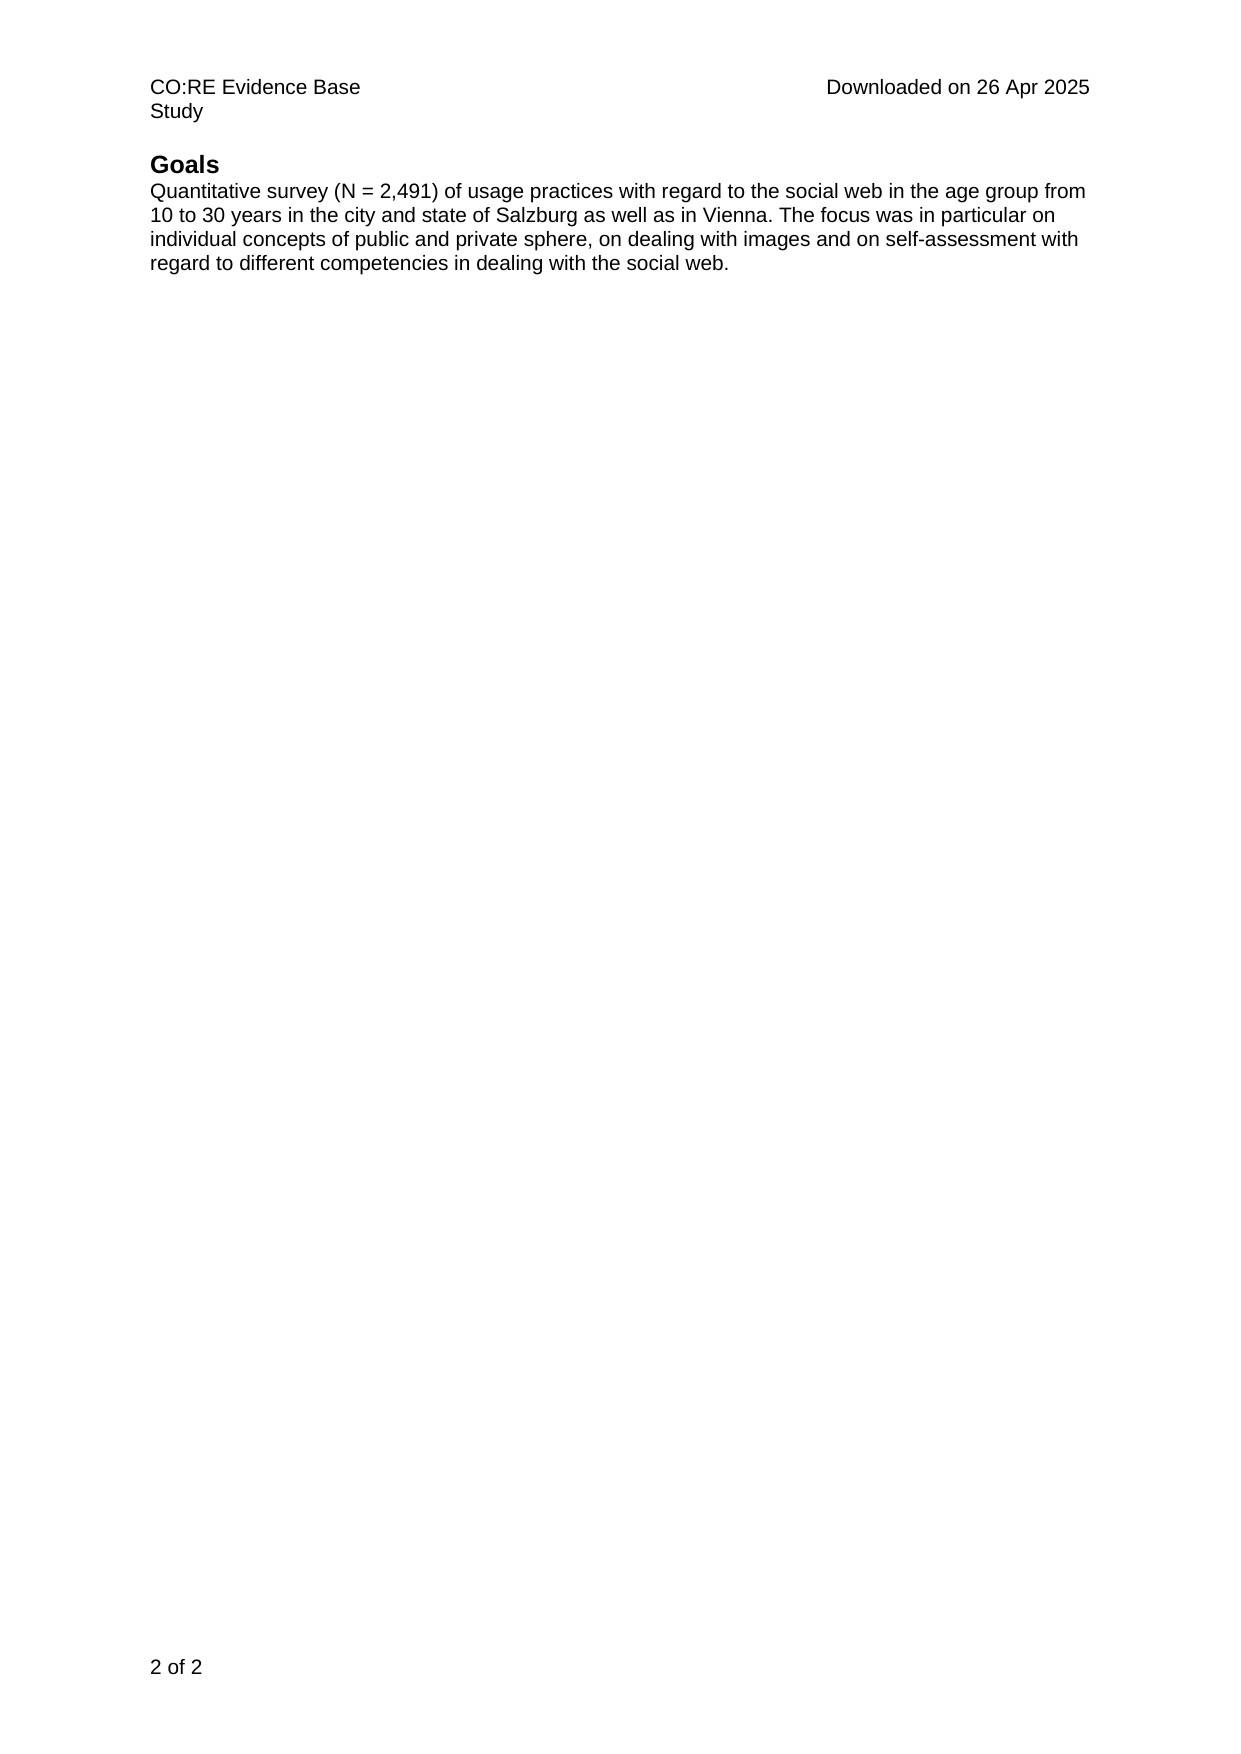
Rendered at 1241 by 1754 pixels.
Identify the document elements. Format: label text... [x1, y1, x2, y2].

subtitle Goals [150, 150, 1090, 179]
text Quantitative survey (N = 2,491) of usage practices with regard to the social web in the age group from 10 to 30 years in the city and state of Salzburg as well as in Vienna. The focus was in particular on individual concepts of public and private sphere, on dealing with images and on self-assessment with regard to different competencies in dealing with the social web. [150, 179, 1090, 274]
